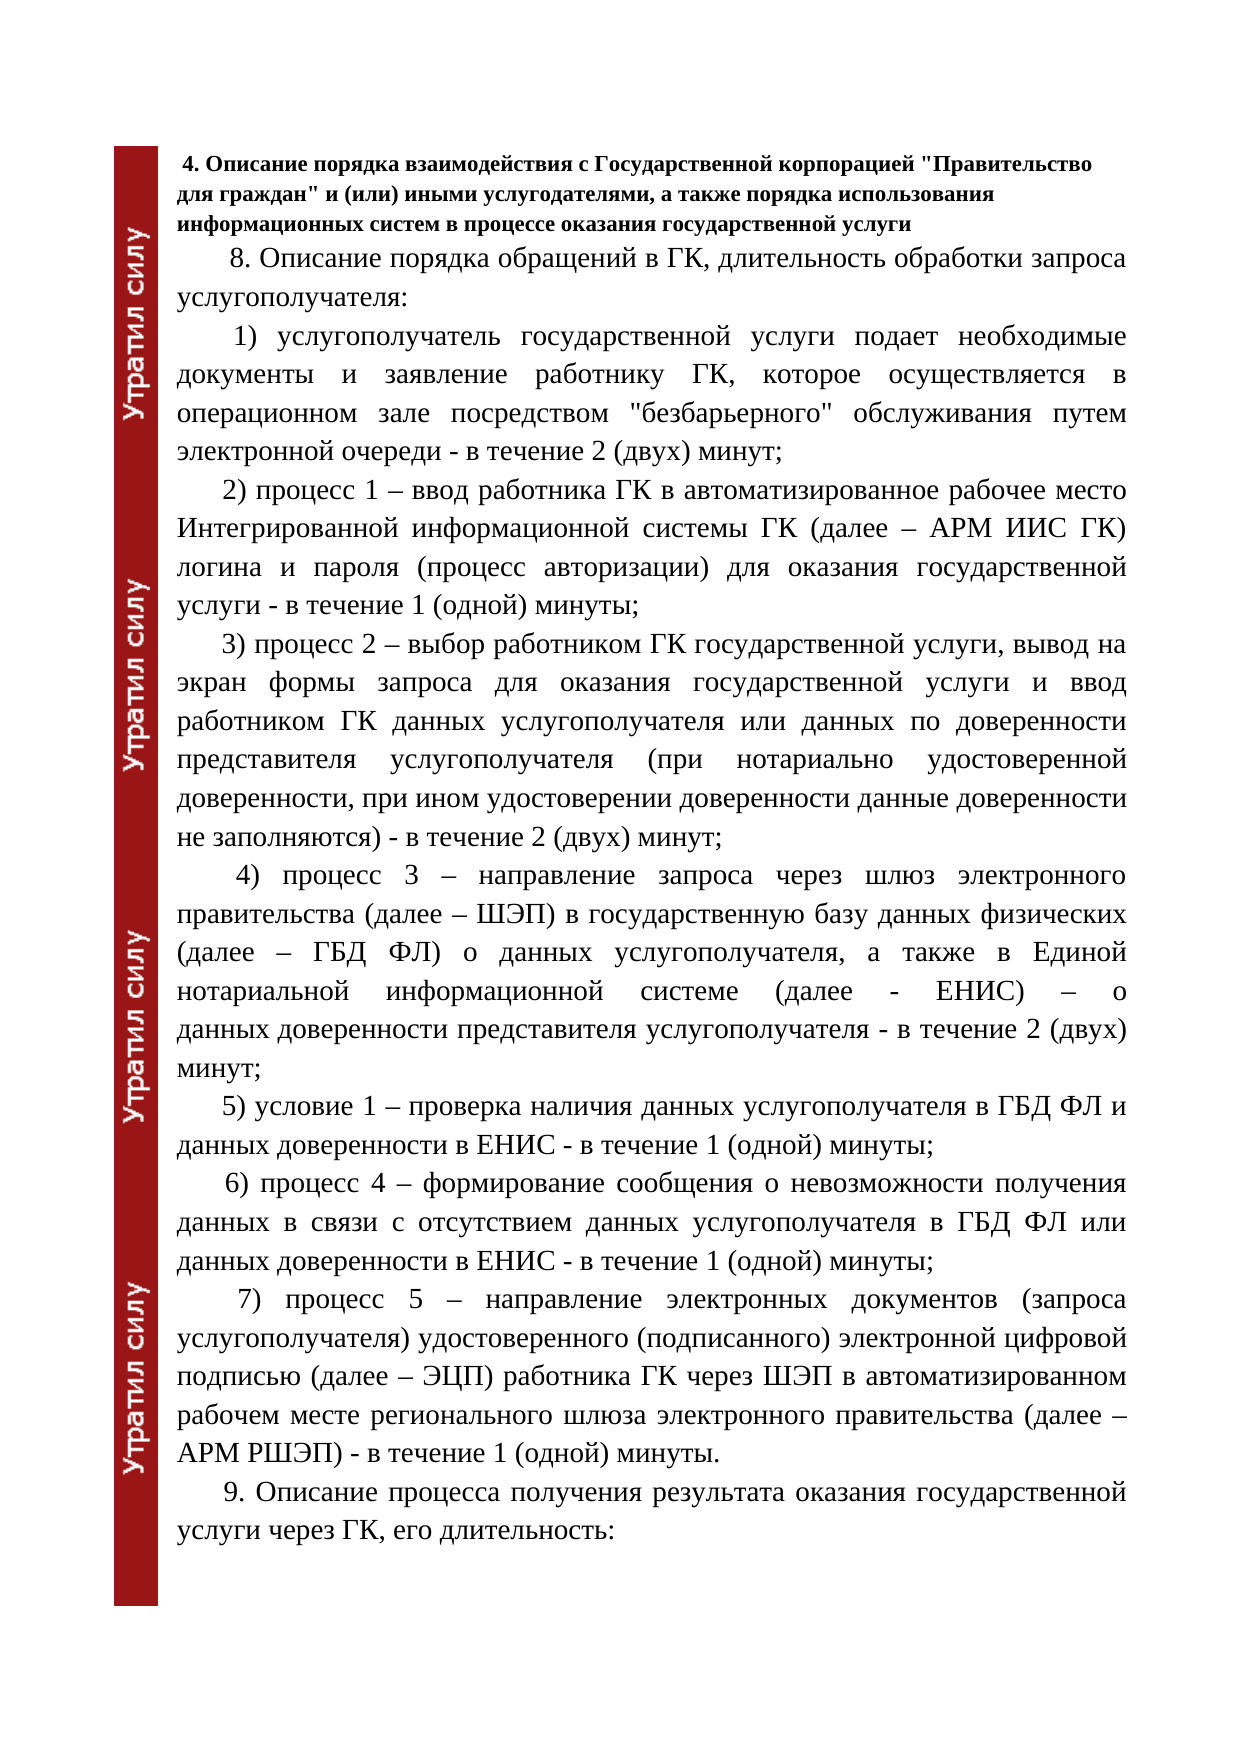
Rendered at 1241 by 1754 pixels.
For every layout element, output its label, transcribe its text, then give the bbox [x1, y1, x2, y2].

text 7) процесс 5 – направление электронных документов (запроса услугополучателя) удостоверенного (подписанного) электронной цифровой подписью (далее – ЭЦП) работника ГК через ШЭП в автоматизированном рабочем месте регионального шлюза электронного правительства (далее – АРМ РШЭП) - в течение 1 (одной) минуты. [112, 1281, 1128, 1469]
picture [114, 1546, 158, 1606]
picture [114, 237, 158, 241]
text 1) услугополучатель государственной услуги подает необходимые документы и заявление работнику ГК, которое осуществляется в операционном зале посредством "безбарьерного" обслуживания путем электронной очереди - в течение 2 (двух) минут; [112, 318, 1128, 467]
picture [114, 1469, 158, 1474]
text 4. Описание порядка взаимодействия с Государственной корпорацией "Правительство для граждан" и (или) иными услугодателями, а также порядка использования информационных систем в процессе оказания государственной услуги [112, 150, 1128, 237]
text 2) процесс 1 – ввод работника ГК в автоматизированное рабочее место Интегрированной информационной системы ГК (далее – АРМ ИИС ГК) логина и пароля (процесс авторизации) для оказания государственной услуги - в течение 1 (одной) минуты; [112, 472, 1128, 621]
text 4) процесс 3 – направление запроса через шлюз электронного правительства (далее – ШЭП) в государственную базу данных физических (далее – ГБД ФЛ) о данных услугополучателя, а также в Единой нотариальной информационной системе (далее - ЕНИС) – о данных доверенности представителя услугополучателя - в течение 2 (двух) минут; [112, 857, 1128, 1083]
text 8. Описание порядка обращений в ГК, длительность обработки запроса услугополучателя: [112, 241, 1128, 313]
text 3) процесс 2 – выбор работником ГК государственной услуги, вывод на экран формы запроса для оказания государственной услуги и ввод работником ГК данных услугополучателя или данных по доверенности представителя услугополучателя (при нотариально удостоверенной доверенности, при ином удостоверении доверенности данные доверенности не заполняются) - в течение 2 (двух) минут; [112, 626, 1128, 852]
picture [114, 1276, 158, 1281]
picture [114, 313, 158, 318]
picture [114, 1083, 158, 1088]
picture [114, 621, 158, 626]
text 6) процесс 4 – формирование сообщения о невозможности получения данных в связи с отсутствием данных услугополучателя в ГБД ФЛ или данных доверенности в ЕНИС - в течение 1 (одной) минуты; [112, 1166, 1128, 1276]
picture [114, 467, 158, 472]
picture [114, 146, 158, 150]
picture [114, 1161, 158, 1166]
picture [114, 852, 158, 857]
text 9. Описание процесса получения результата оказания государственной услуги через ГК, его длительность: [112, 1474, 1128, 1546]
text 5) условие 1 – проверка наличия данных услугополучателя в ГБД ФЛ и данных доверенности в ЕНИС - в течение 1 (одной) минуты; [112, 1088, 1128, 1161]
